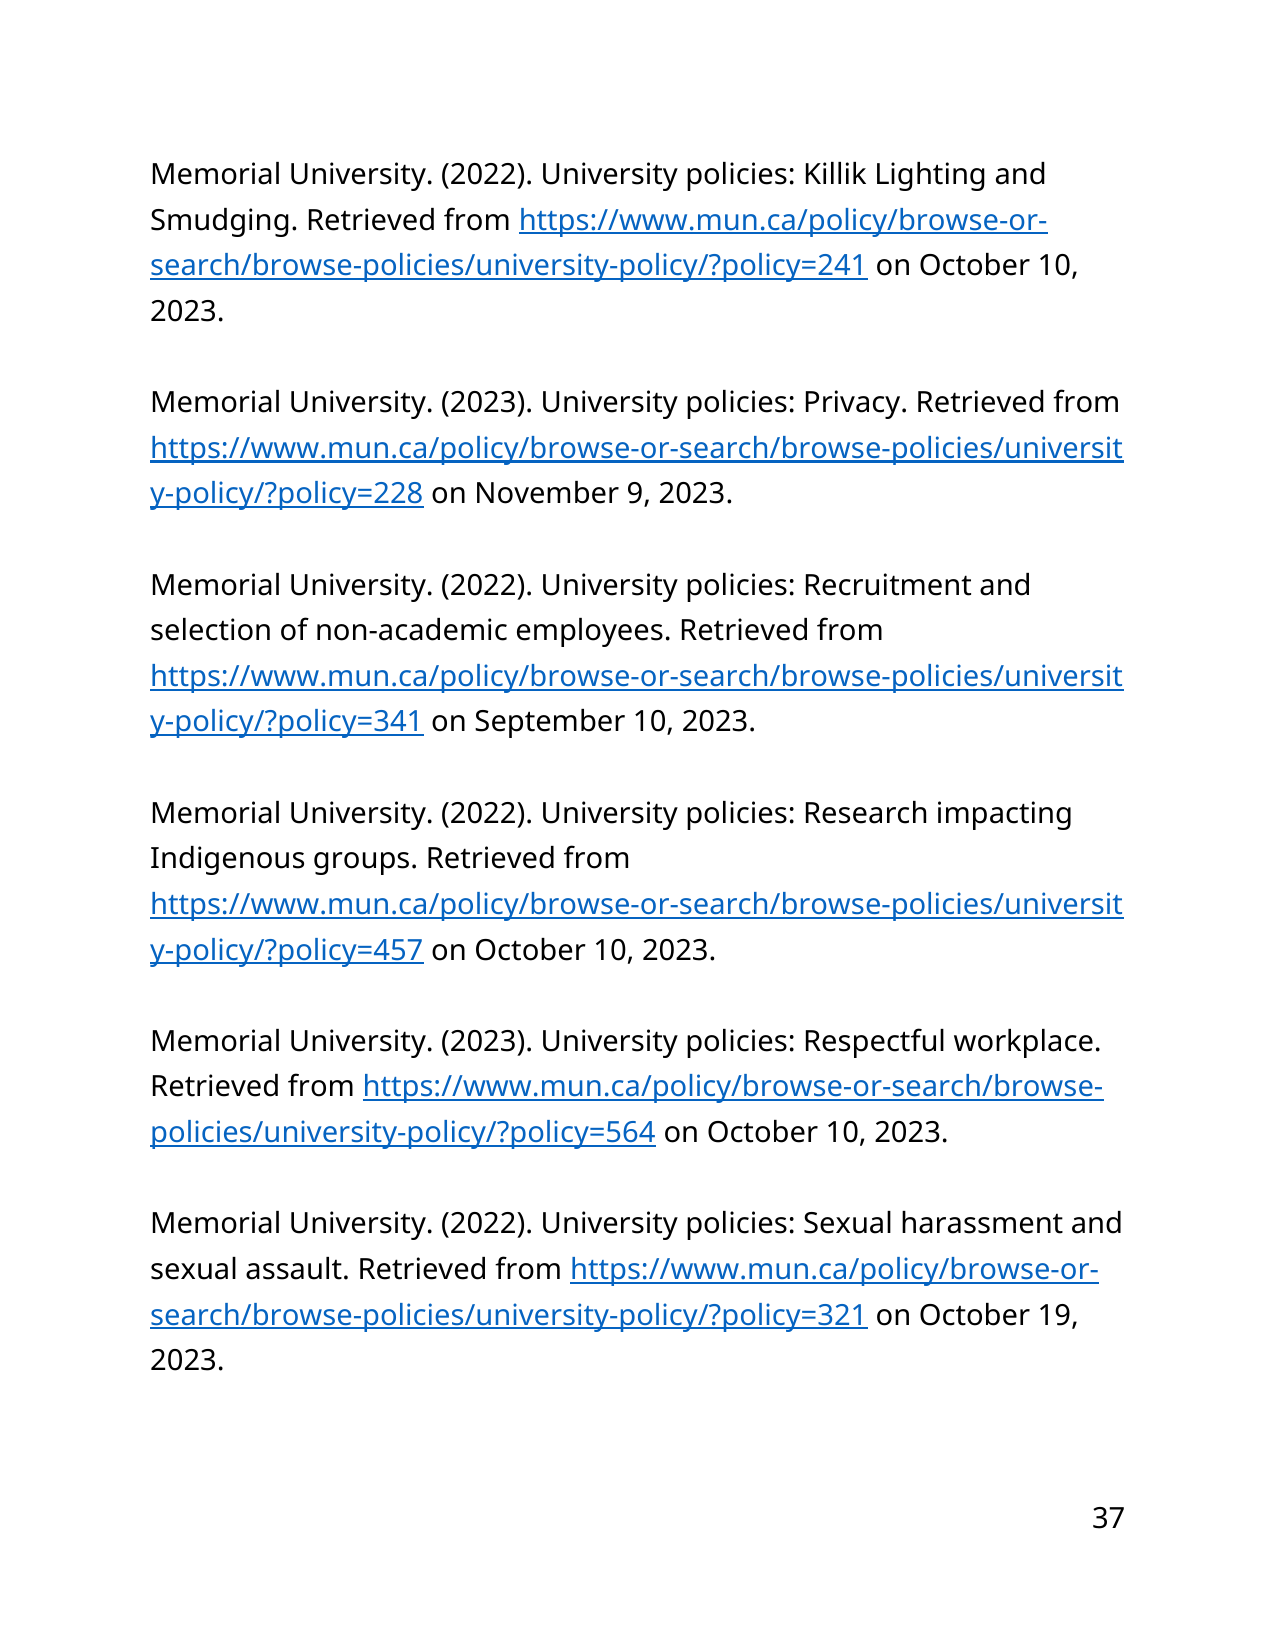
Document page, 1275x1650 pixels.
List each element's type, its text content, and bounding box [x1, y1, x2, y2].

text Memorial University. (2022). University policies: Sexual harassment and sexual assault. Retrieved from https://www.mun.ca/policy/browse-or-search/browse-policies/university-policy/?policy=321 on October 19, 2023. [150, 1202, 1125, 1379]
text Memorial University. (2023). University policies: Respectful workplace. Retrieved from https://www.mun.ca/policy/browse-or-search/browse-policies/university-policy/?policy=564 on October 10, 2023. [150, 1020, 1125, 1151]
text Memorial University. (2022). University policies: Research impacting Indigenous groups. Retrieved from https://www.mun.ca/policy/browse-or-search/browse-policies/university-policy/?policy=457 on October 10, 2023. [150, 792, 1125, 968]
text Memorial University. (2022). University policies: Recruitment and selection of non-academic employees. Retrieved from https://www.mun.ca/policy/browse-or-search/browse-policies/university-policy/?policy=341 on September 10, 2023. [150, 564, 1125, 740]
text Memorial University. (2022). University policies: Killik Lighting and Smudging. Retrieved from https://www.mun.ca/policy/browse-or-search/browse-policies/university-policy/?policy=241 on October 10, 2023. [150, 153, 1125, 330]
text Memorial University. (2023). University policies: Privacy. Retrieved from https://www.mun.ca/policy/browse-or-search/browse-policies/university-policy/?policy=228 on November 9, 2023. [150, 381, 1125, 512]
